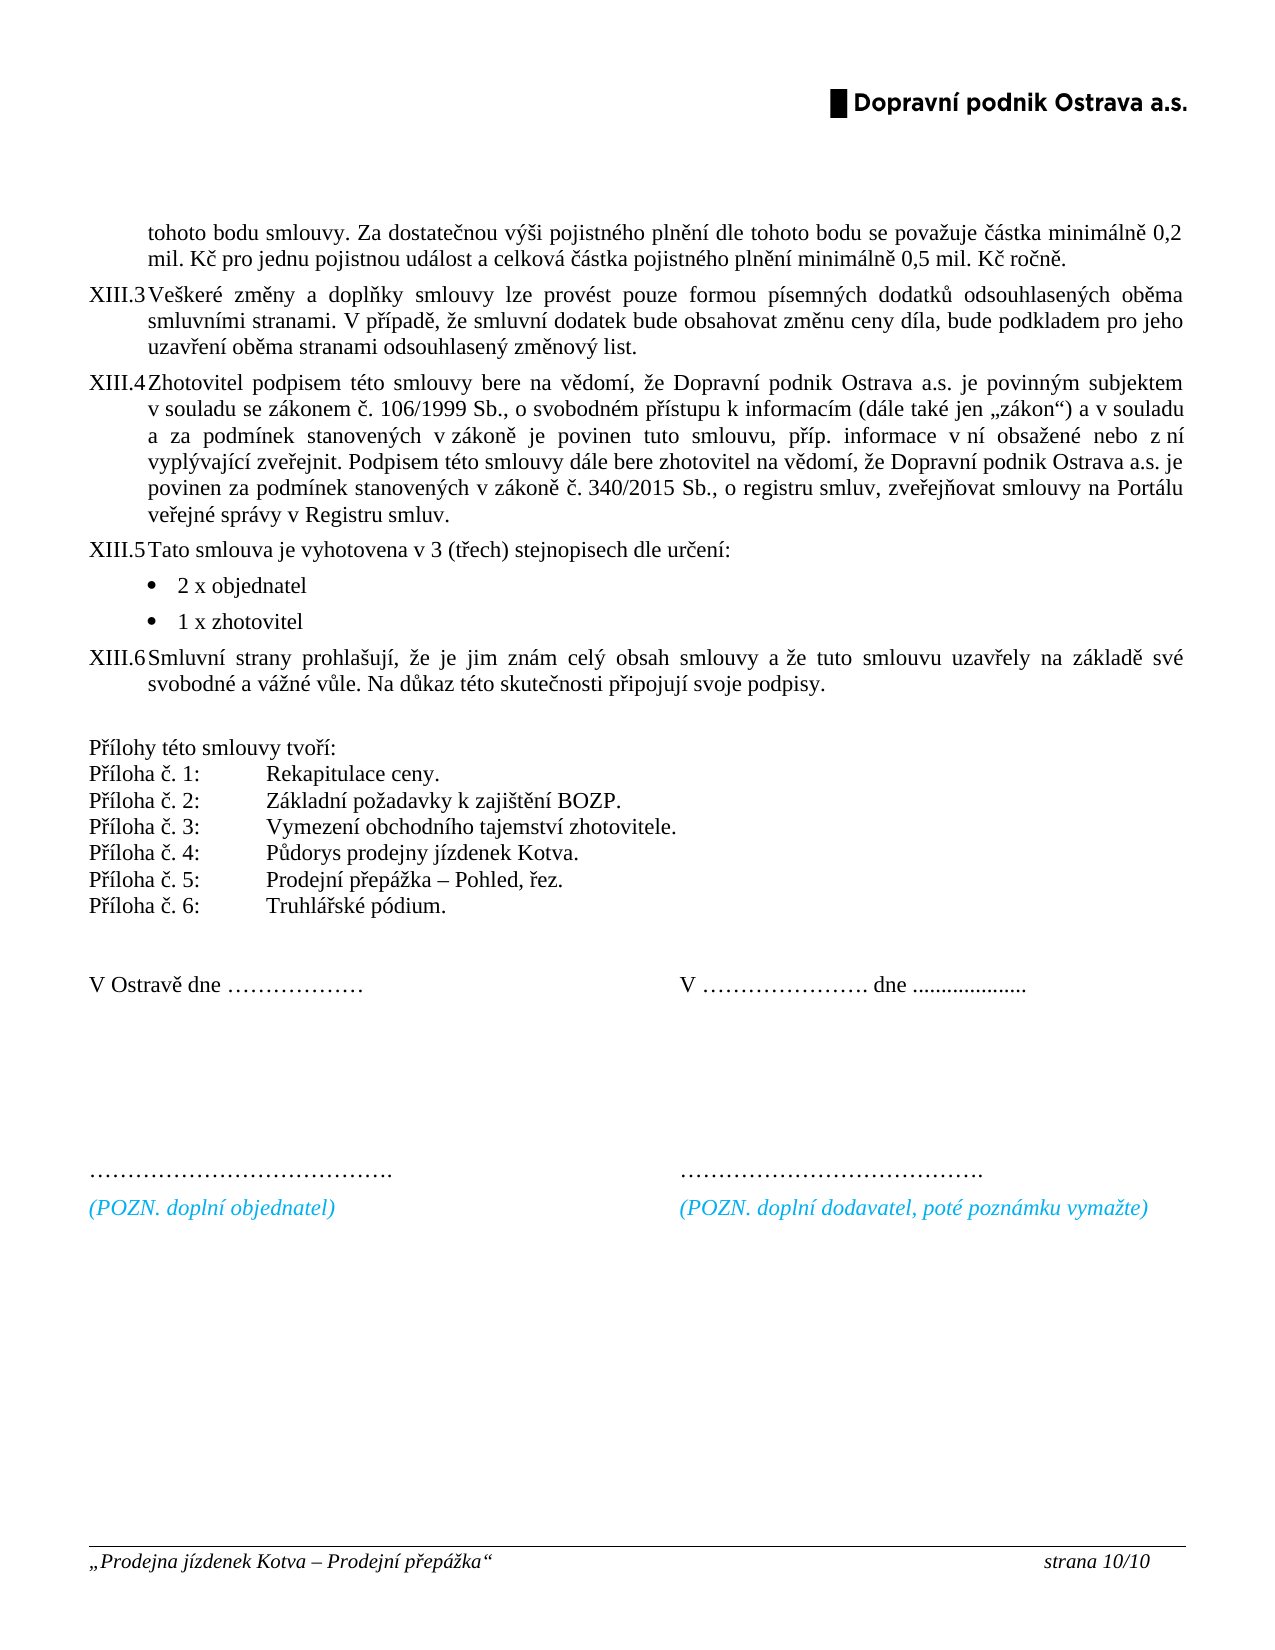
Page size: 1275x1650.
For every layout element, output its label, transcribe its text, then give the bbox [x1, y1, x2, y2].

text (POZN. doplní objednatel) (POZN. doplní dodavatel, poté poznámku vymažte) [89, 1194, 1186, 1221]
text V Ostravě dne ……………… V …………………. dne .................... [89, 971, 1184, 997]
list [89, 218, 1184, 271]
picture [830, 89, 1187, 118]
text Příloha č. 5: Prodejní přepážka – Pohled, řez. [89, 866, 1184, 892]
text Příloha č. 1: Rekapitulace ceny. [89, 760, 1184, 787]
text …………………………………. …………………………………. [89, 1156, 1186, 1182]
list Tato smlouva je vyhotovena v 3 (třech) stejnopisech dle určení: [89, 537, 1184, 563]
text Příloha č. 3: Vymezení obchodního tajemství zhotovitele. [89, 813, 1184, 839]
list Veškeré změny a doplňky smlouvy lze provést pouze formou písemných dodatků odsouhlasených oběma smluvními stranami. V případě, že smluvní dodatek bude obsahovat změnu ceny díla, bude podkladem pro jeho uzavření oběma stranami odsouhlasený změnový list. [89, 281, 1184, 360]
text Příloha č. 4: Půdorys prodejny jízdenek Kotva. [89, 839, 1184, 866]
list 2 x objednatel [148, 572, 1184, 599]
text Příloha č. 2: Základní požadavky k zajištění BOZP. [89, 787, 1184, 813]
list Zhotovitel podpisem této smlouvy bere na vědomí, že Dopravní podnik Ostrava a.s. je povinným subjektem v souladu se zákonem č. 106/1999 Sb., o svobodném přístupu k informacím (dále také jen „zákon“) a v souladu a za podmínek stanovených v zákoně je povinen tuto smlouvu, příp. informace v ní obsažené nebo z ní vyplývající zveřejnit. Podpisem této smlouvy dále bere zhotovitel na vědomí, že Dopravní podnik Ostrava a.s. je povinen za podmínek stanovených v zákoně č. 340/2015 Sb., o registru smluv, zveřejňovat smlouvy na Portálu veřejné správy v Registru smluv. [89, 369, 1184, 527]
list Smluvní strany prohlašují, že je jim znám celý obsah smlouvy a že tuto smlouvu uzavřely na základě své svobodné a vážné vůle. Na důkaz této skutečnosti připojují svoje podpisy. [89, 644, 1184, 696]
text Příloha č. 6: Truhlářské pódium. [89, 892, 1184, 918]
list 1 x zhotovitel [148, 608, 1184, 634]
text Přílohy této smlouvy tvoří: [89, 734, 1184, 760]
